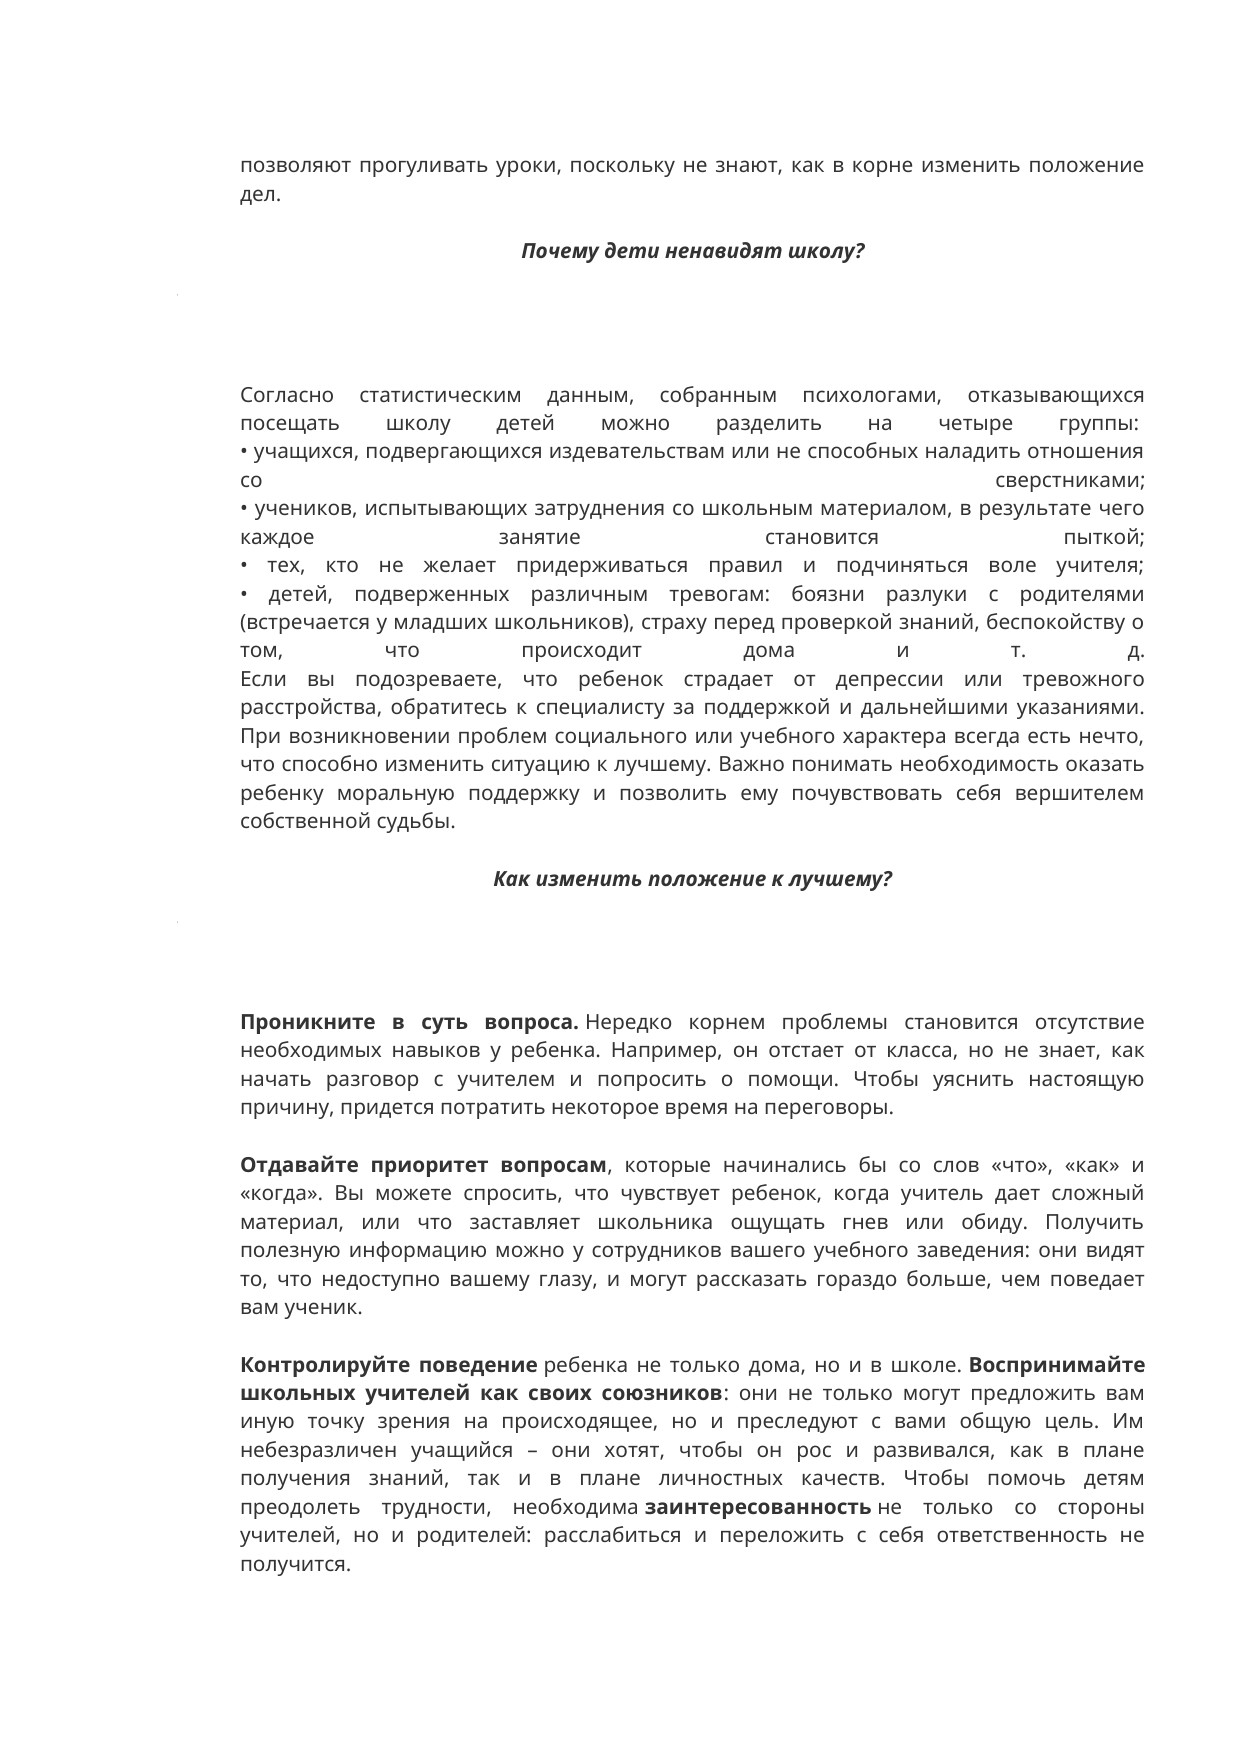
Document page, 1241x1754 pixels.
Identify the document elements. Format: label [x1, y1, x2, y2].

table_cell [174, 118, 1148, 1609]
